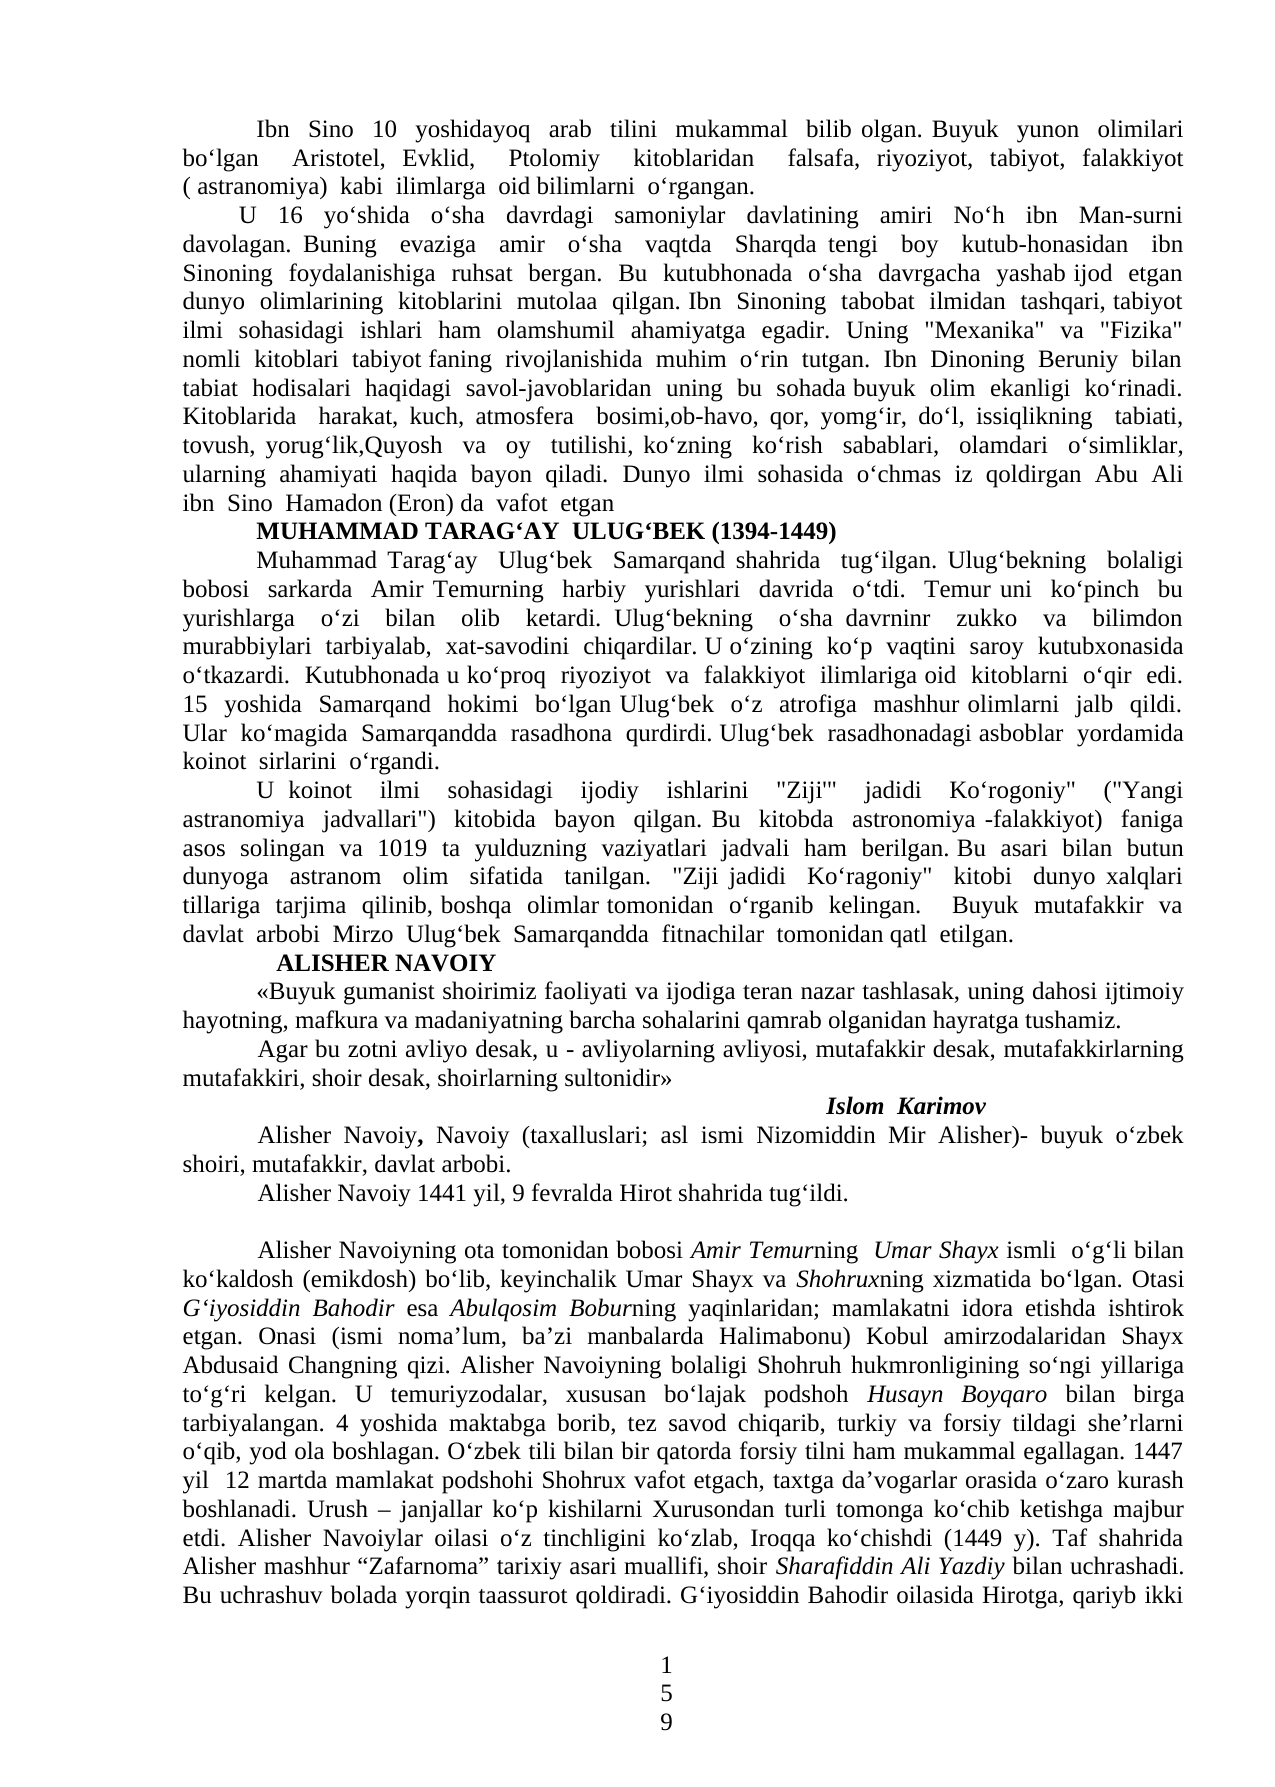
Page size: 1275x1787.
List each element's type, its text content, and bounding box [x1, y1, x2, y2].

text U koinot ilmi sohasidagi ijodiy ishlarini "Ziji'" jadidi Ko‘rogoniy" ("Yangi astranomiya jadvallari") kitobida bayon qilgan. Bu kitobda astronomiya -falakkiyot) faniga asos solingan va 1019 ta yulduzning vaziyatlari jadvali ham berilgan. Bu asari bilan butun dunyoga astranom olim sifatida tanilgan. "Ziji jadidi Ko‘ragoniy" kitobi dunyo xalqlari tillariga tarjima qilinib, boshqa olimlar tomonidan o‘rganib kelingan. Buyuk mutafakkir va davlat arbobi Mirzo Ulug‘bek Samarqandda fitnachilar tomonidan qatl etilgan. [182, 775, 1184, 948]
text Alisher Navoiy 1441 yil, 9 fevralda Hirot shahrida tug‘ildi. [182, 1178, 1184, 1206]
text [182, 1235, 1184, 1609]
text U 16 yo‘shida o‘sha davrdagi samoniylar davlatining amiri No‘h ibn Man-surni davolagan. Buning evaziga amir o‘sha vaqtda Sharqda tengi boy kutub-honasidan ibn Sinoning foydalanishiga ruhsat bergan. Bu kutubhonada o‘sha davrgacha yashab ijod etgan dunyo olimlarining kitoblarini mutolaa qilgan. Ibn Sinoning tabobat ilmidan tashqari, tabiyot ilmi sohasidagi ishlari ham olamshumil ahamiyatga egadir. Uning "Mexanika" va "Fizika" nomli kitoblari tabiyot faning rivojlanishida muhim o‘rin tutgan. Ibn Dinoning Beruniy bilan tabiat hodisalari haqidagi savol-javoblaridan uning bu sohada buyuk olim ekanligi ko‘rinadi. Kitoblarida harakat, kuch, atmosfera bosimi,ob-havo, qor, yomg‘ir, do‘l, issiqlikning tabiati, tovush, yorug‘lik,Quyosh va oy tutilishi, ko‘zning ko‘rish sabablari, olamdari o‘simliklar, ularning ahamiyati haqida bayon qiladi. Dunyo ilmi sohasida o‘chmas iz qoldirgan Abu Ali ibn Sino Hamadon (Eron) da vafot etgan [182, 200, 1184, 516]
text Agar bu zotni avliyo desak, u - avliyolarning avliyosi, mutafakkir desak, mutafakkirlarning mutafakkiri, shoir desak, shoirlarning sultonidir» [182, 1034, 1184, 1091]
text Alisher Navoiy, Navoiy (taxalluslari; asl ismi Nizomiddin Mir Alisher)- buyuk o‘zbek shoiri, mutafakkir, davlat arbobi. [182, 1120, 1184, 1178]
text «Buyuk gumanist shoirimiz faoliyati va ijodiga teran nazar tashlasak, uning dahosi ijtimoiy hayotning, mafkura va madaniyatning barcha sohalarini qamrab olganidan hayratga tushamiz. [182, 976, 1184, 1034]
text Muhammad Tarag‘ay Ulug‘bek Samarqand shahrida tug‘ilgan. Ulug‘bekning bolaligi bobosi sarkarda Amir Temurning harbiy yurishlari davrida o‘tdi. Temur uni ko‘pinch bu yurishlarga o‘zi bilan olib ketardi. Ulug‘bekning o‘sha davrninr zukko va bilimdon murabbiylari tarbiyalab, xat-savodini chiqardilar. U o‘zining ko‘p vaqtini saroy kutubxonasida o‘tkazardi. Kutubhonada u ko‘proq riyoziyot va falakkiyot ilimlariga oid kitoblarni o‘qir edi. 15 yoshida Samarqand hokimi bo‘lgan Ulug‘bek o‘z atrofiga mashhur olimlarni jalb qildi. Ular ko‘magida Samarqandda rasadhona qurdirdi. Ulug‘bek rasadhonadagi asboblar yordamida koinot sirlarini o‘rgandi. [182, 545, 1184, 775]
text Islom Karimov [182, 1091, 1184, 1120]
text ALISHER NAVOIY [182, 948, 1184, 976]
text MUHAMMAD TARAG‘AY ULUG‘BEK (1394-1449) [182, 516, 1184, 545]
text Ibn Sino 10 yoshidayoq arab tilini mukammal bilib olgan. Buyuk yunon olimilari bo‘lgan Aristotel, Evklid, Ptolomiy kitoblaridan falsafa, riyoziyot, tabiyot, falakkiyot ( astranomiya) kabi ilimlarga oid bilimlarni o‘rgangan. [182, 114, 1184, 200]
